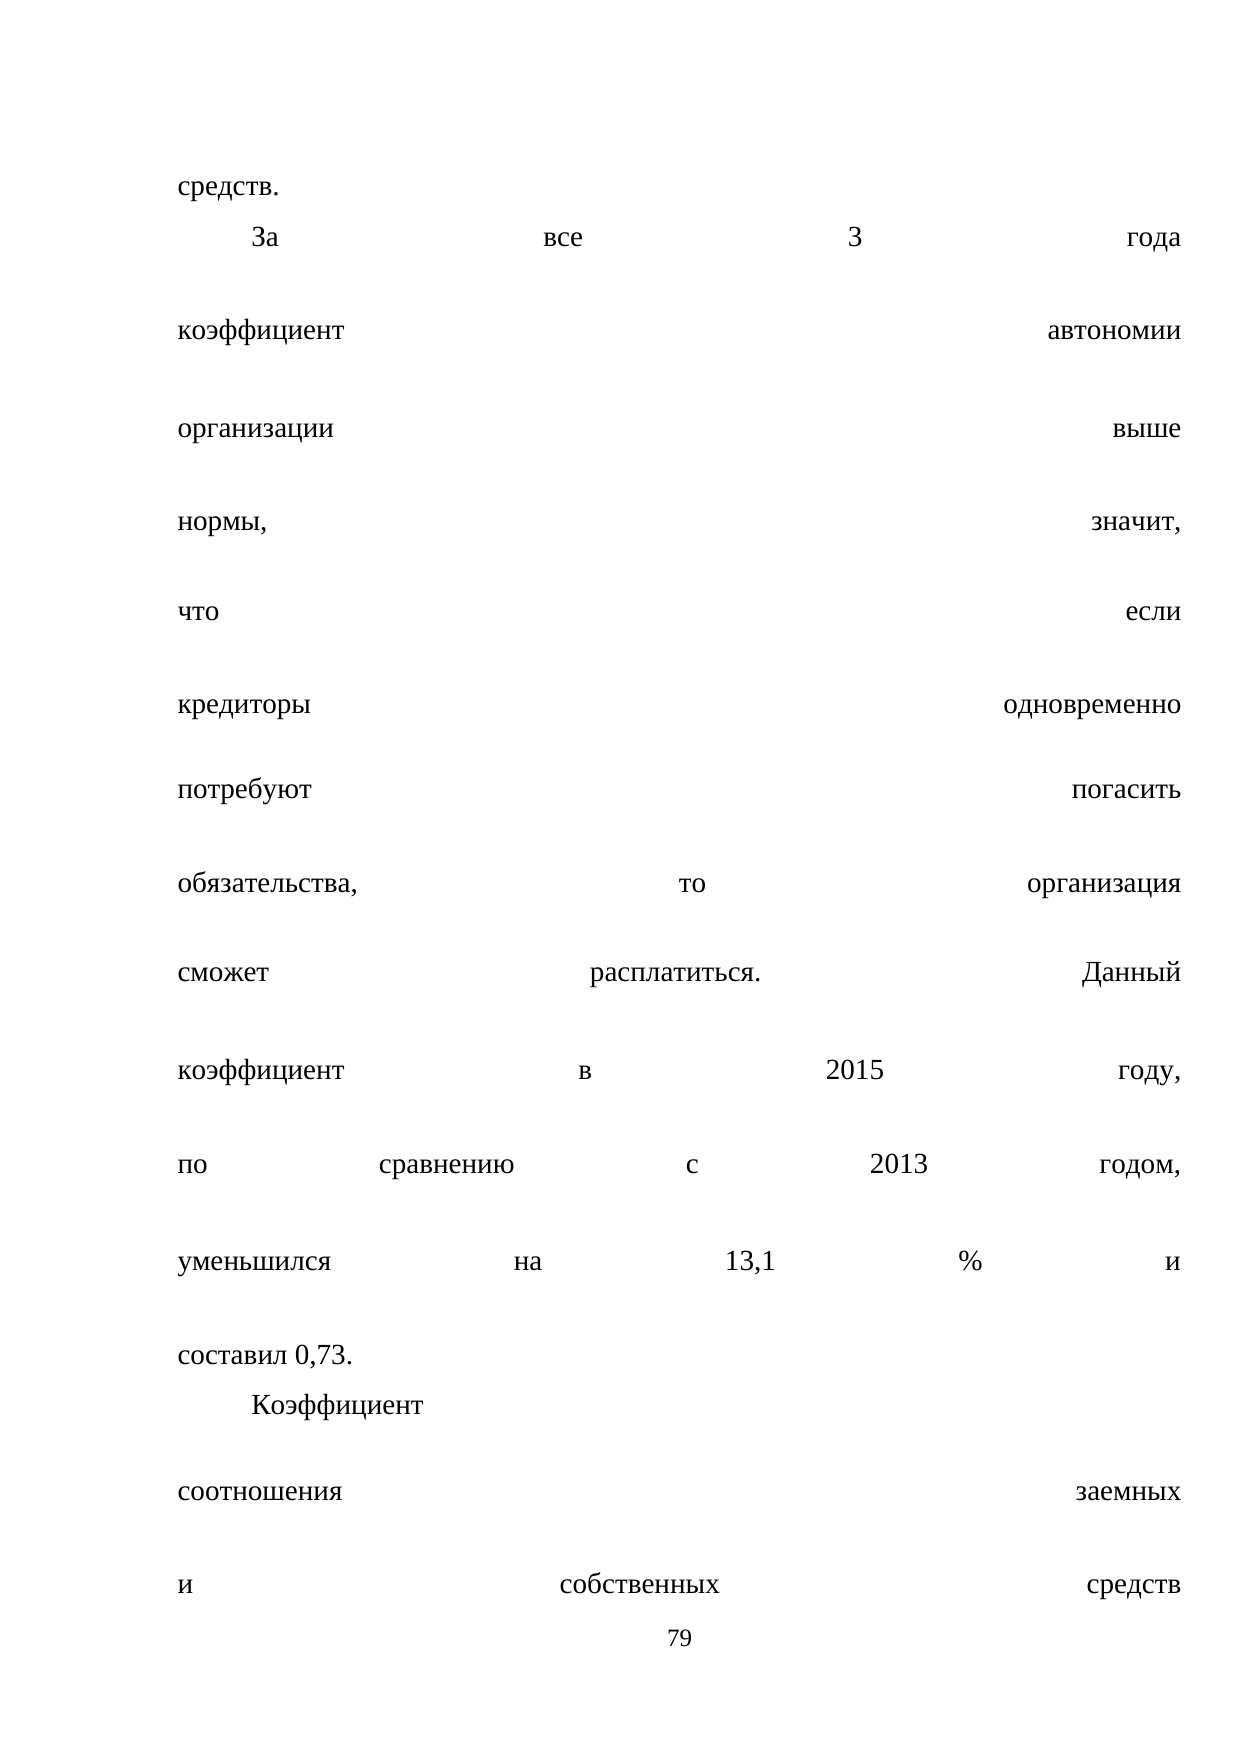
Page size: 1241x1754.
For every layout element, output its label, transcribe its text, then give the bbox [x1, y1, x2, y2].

text За все 3 года вручную коэффициент автономии товарные организации выше размеры нормы, значит, переведено что если полноте кредиторы одновременно массе потребуют погасить применяется обязательства, то организация прочая сможет расплатиться. Данный различие коэффициент в 2015 году, следует по сравнению с 2013 годом, быть уменьшился на 13,1 % и момента составил 0,73. [177, 219, 1181, 1371]
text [177, 1387, 1181, 1612]
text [177, 118, 1181, 202]
